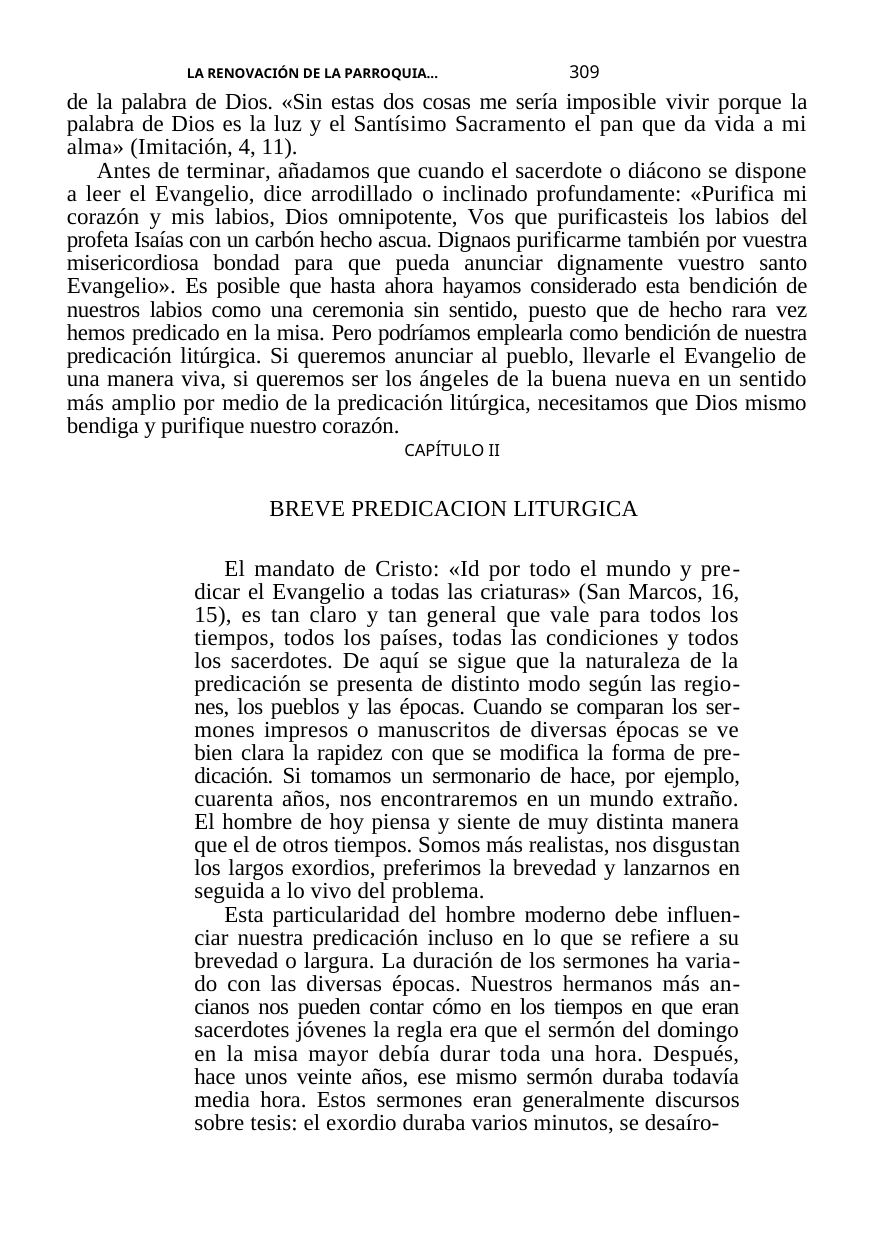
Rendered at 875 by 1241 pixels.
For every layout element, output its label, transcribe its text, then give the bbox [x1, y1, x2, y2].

text LA RENOVACIÓN DE LA PARROQUIA... 309 [187, 59, 815, 83]
text Antes de terminar, añadamos que cuando el sacerdote o diácono se dispone a leer el Evangelio, dice arrodillado o inclinado profundamente: «Purifica mi corazón y mis labios, Dios omnipotente, Vos que purificasteis los labios del profeta Isaías con un carbón hecho ascua. Dignaos purificarme también por vuestra misericordiosa bondad para que pueda anunciar dignamente vuestro santo Evangelio». Es posible que hasta ahora hayamos considerado esta bendición de nuestros labios como una ceremonia sin sentido, puesto que de hecho rara vez hemos predicado en la misa. Pero podríamos emplearla como bendición de nuestra predicación litúrgica. Si queremos anunciar al pueblo, llevarle el Evangelio de una manera viva, si queremos ser los ángeles de la buena nueva en un sentido más amplio por medio de la predicación litúrgica, necesitamos que Dios mismo bendiga y purifique nuestro corazón. [67, 160, 807, 438]
text de la palabra de Dios. «Sin estas dos cosas me sería imposible vivir porque la palabra de Dios es la luz y el Santísimo Sacramento el pan que da vida a mi alma» (Imitación, 4, 11). [67, 91, 807, 160]
text El mandato de Cristo: «Id por todo el mundo y predicar el Evangelio a todas las criaturas» (San Marcos, 16, 15), es tan claro y tan general que vale para todos los tiempos, todos los países, todas las condiciones y todos los sacerdotes. De aquí se sigue que la naturaleza de la predicación se presenta de distinto modo según las regiones, los pueblos y las épocas. Cuando se comparan los sermones impresos o manuscritos de diversas épocas se ve bien clara la rapidez con que se modifica la forma de predicación. Si tomamos un sermonario de hace, por ejemplo, cuarenta años, nos encontraremos en un mundo extraño. El hombre de hoy piensa y siente de muy distinta manera que el de otros tiempos. Somos más realistas, nos disgustan los largos exordios, preferimos la brevedad y lanzarnos en seguida a lo vivo del problema. [194, 558, 740, 904]
text Esta particularidad del hombre moderno debe influenciar nuestra predicación incluso en lo que se refiere a su brevedad o largura. La duración de los sermones ha variado con las diversas épocas. Nuestros hermanos más ancianos nos pueden contar cómo en los tiempos en que eran sacerdotes jóvenes la regla era que el sermón del domingo en la misa mayor debía durar toda una hora. Después, hace unos veinte años, ese mismo sermón duraba todavía media hora. Estos sermones eran generalmente discursos sobre tesis: el exordio duraba varios minutos, se desaíro- [194, 904, 740, 1136]
text BREVE PREDICACION LITURGICA [269, 498, 815, 521]
text CAPÍTULO II [404, 438, 815, 461]
